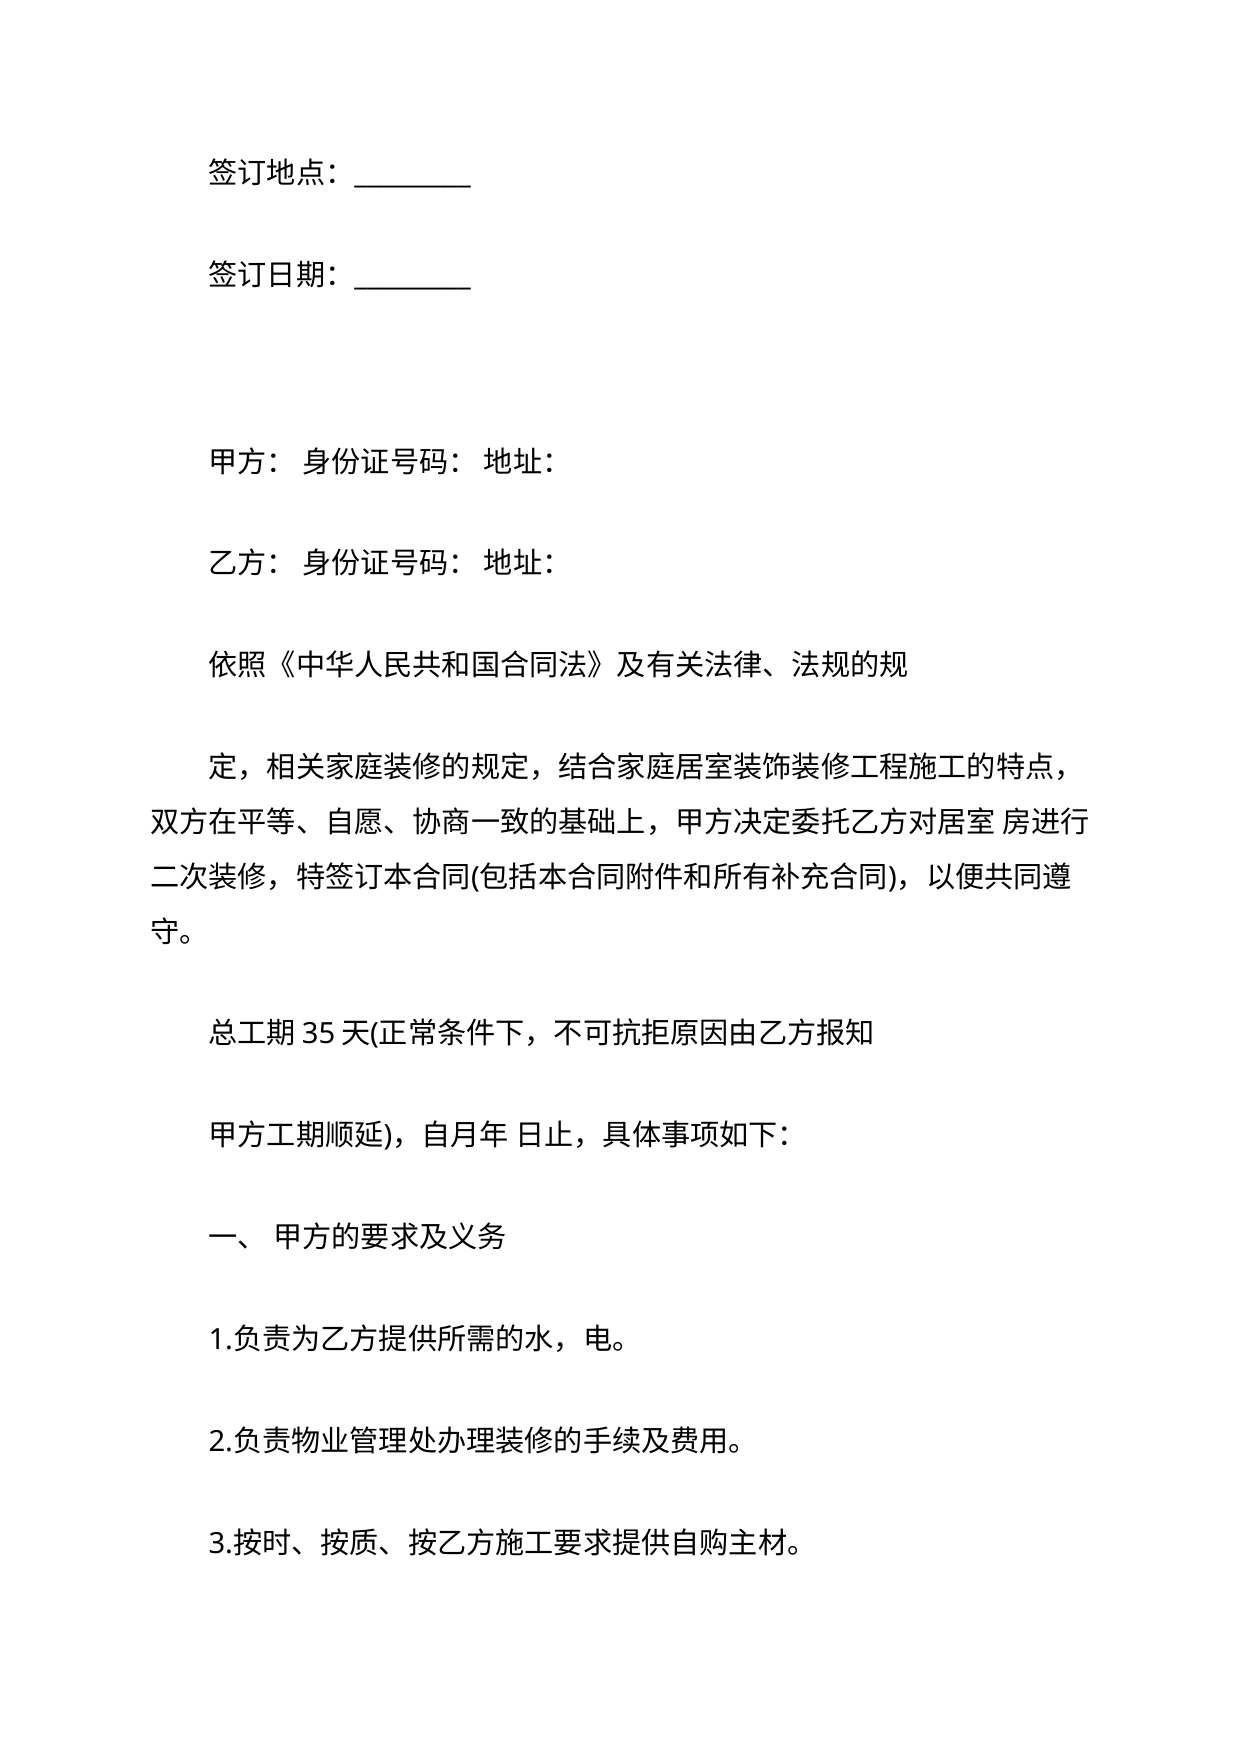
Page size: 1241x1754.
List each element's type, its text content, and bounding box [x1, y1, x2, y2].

text 3.按时、按质、按乙方施工要求提供自购主材。 [150, 1520, 1090, 1562]
text 总工期35天(正常条件下，不可抗拒原因由乙方报知 [150, 1010, 1090, 1052]
text 依照《中华人民共和国合同法》及有关法律、法规的规 [150, 642, 1090, 684]
text 签订地点：_________ [150, 150, 1090, 192]
text 签订日期：_________ [150, 252, 1090, 294]
text 乙方： 身份证号码： 地址： [150, 540, 1090, 582]
text 定，相关家庭装修的规定，结合家庭居室装饰装修工程施工的特点，双方在平等、自愿、协商一致的基础上，甲方决定委托乙方对居室 房进行二次装修，特签订本合同(包括本合同附件和所有补充合同)，以便共同遵守。 [150, 743, 1090, 951]
text 2.负责物业管理处办理装修的手续及费用。 [150, 1418, 1090, 1460]
text 1.负责为乙方提供所需的水，电。 [150, 1316, 1090, 1358]
text 甲方工期顺延)，自月年 日止，具体事项如下： [150, 1112, 1090, 1154]
text 一、 甲方的要求及义务 [150, 1214, 1090, 1256]
text 甲方： 身份证号码： 地址： [150, 438, 1090, 480]
